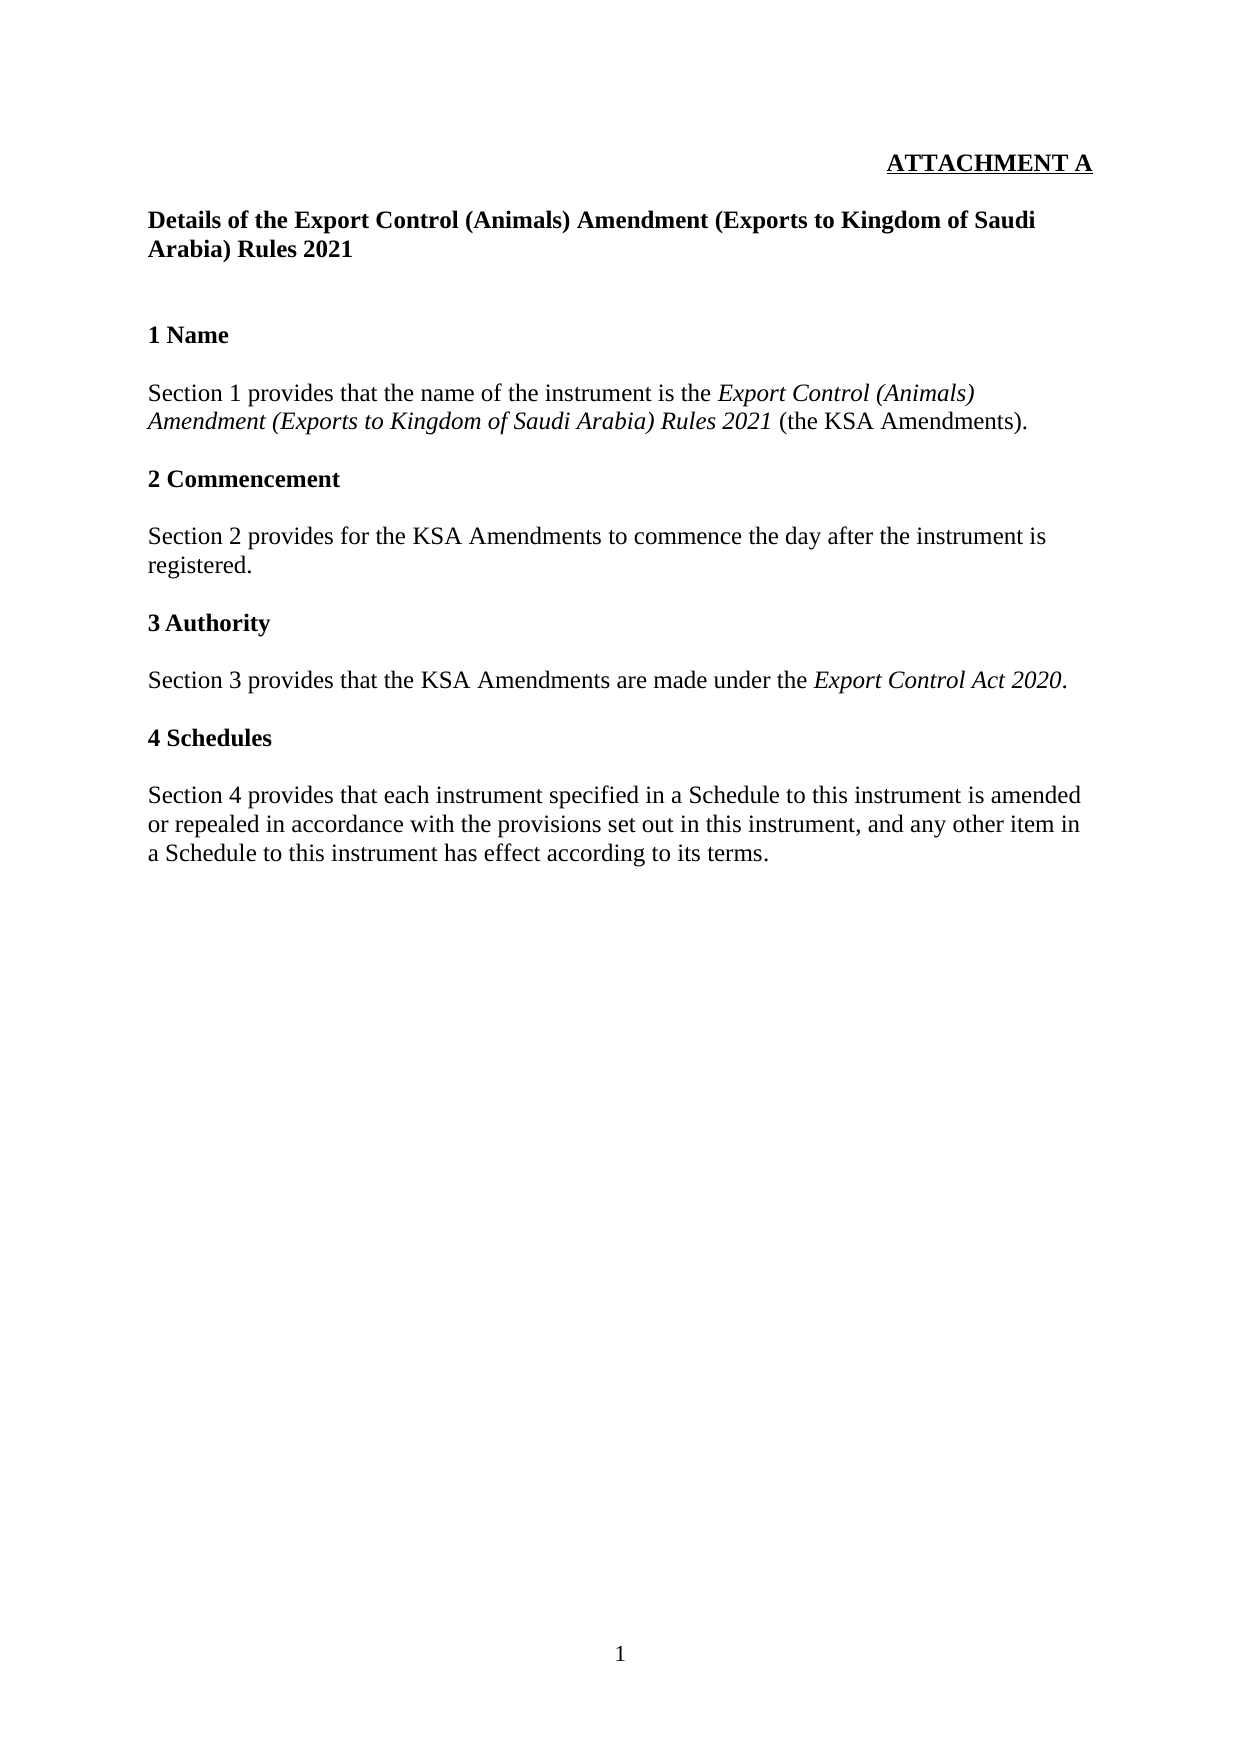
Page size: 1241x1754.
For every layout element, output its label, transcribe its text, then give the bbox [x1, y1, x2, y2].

text 2 Commencement [148, 464, 1092, 493]
text Details of the Export Control (Animals) Amendment (Exports to Kingdom of Saudi Arabia) Rules 2021 [148, 205, 1092, 263]
text Section 2 provides for the KSA Amendments to commence the day after the instrument is registered. [148, 521, 1092, 579]
text Section 1 provides that the name of the instrument is the Export Control (Animals) Amendment (Exports to Kingdom of Saudi Arabia) Rules 2021 (the KSA Amendments). [148, 378, 1092, 435]
text 4 Schedules [148, 723, 1092, 751]
text Attachment A [148, 148, 1092, 176]
text 1 Name [148, 320, 1092, 349]
text Section 3 provides that the KSA Amendments are made under the Export Control Act 2020. [148, 665, 1092, 694]
text 3 Authority [148, 608, 1092, 636]
text Section 4 provides that each instrument specified in a Schedule to this instrument is amended or repealed in accordance with the provisions set out in this instrument, and any other item in a Schedule to this instrument has effect according to its terms. [148, 780, 1092, 866]
